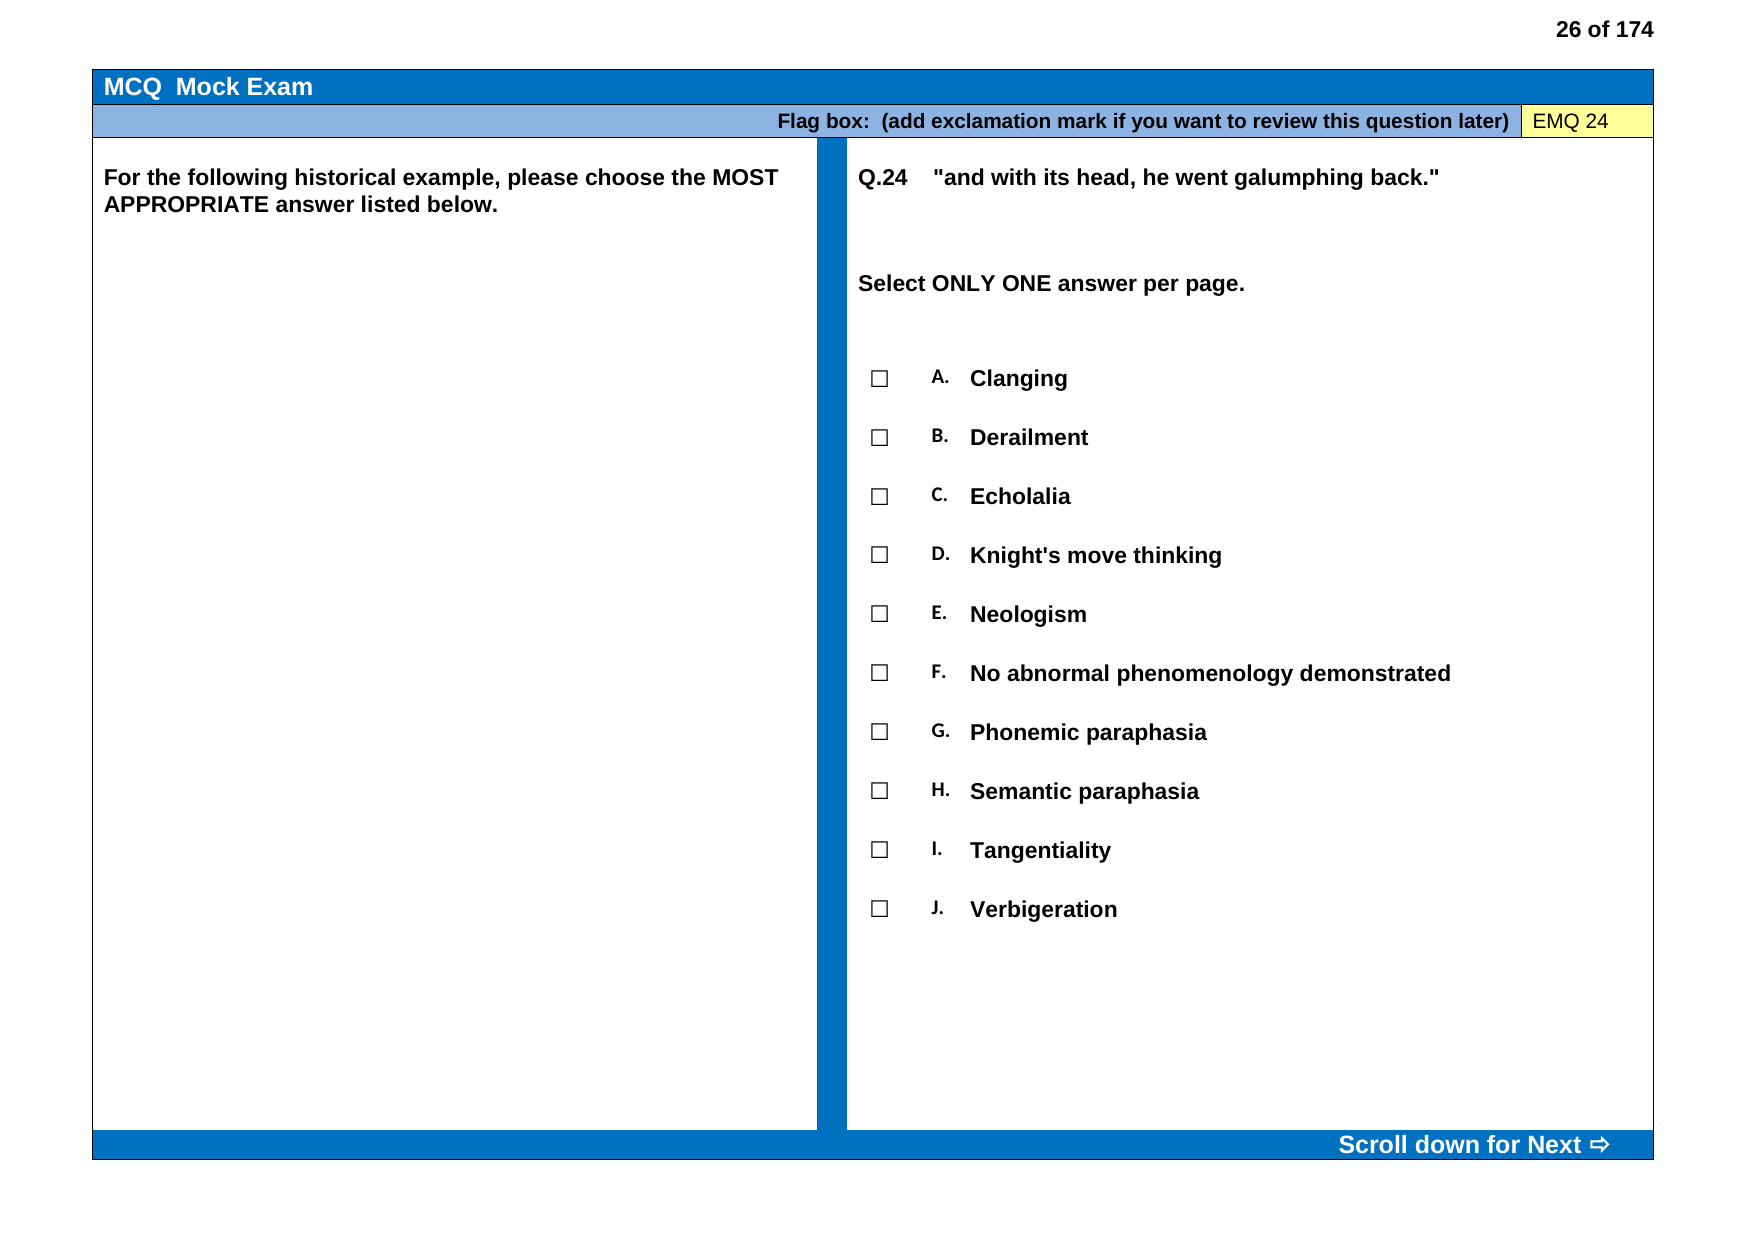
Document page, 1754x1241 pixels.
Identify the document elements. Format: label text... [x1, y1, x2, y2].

table_cell Q.24 "and with its head, he went galumphing back." Select ONLY ONE answer per page. [847, 138, 1653, 1130]
table_cell For the following historical example, please choose the MOST APPROPRIATE answer listed below. [93, 138, 817, 1130]
table_cell Flag box: (add exclamation mark if you want to review this question later) [93, 105, 1521, 137]
table_cell [93, 1130, 1327, 1159]
table_cell Scroll down for Next [1327, 1130, 1653, 1159]
table_cell EMQ 24 [1522, 105, 1653, 137]
table_cell MCQ Mock Exam [93, 70, 1653, 104]
table_cell [817, 138, 847, 1130]
